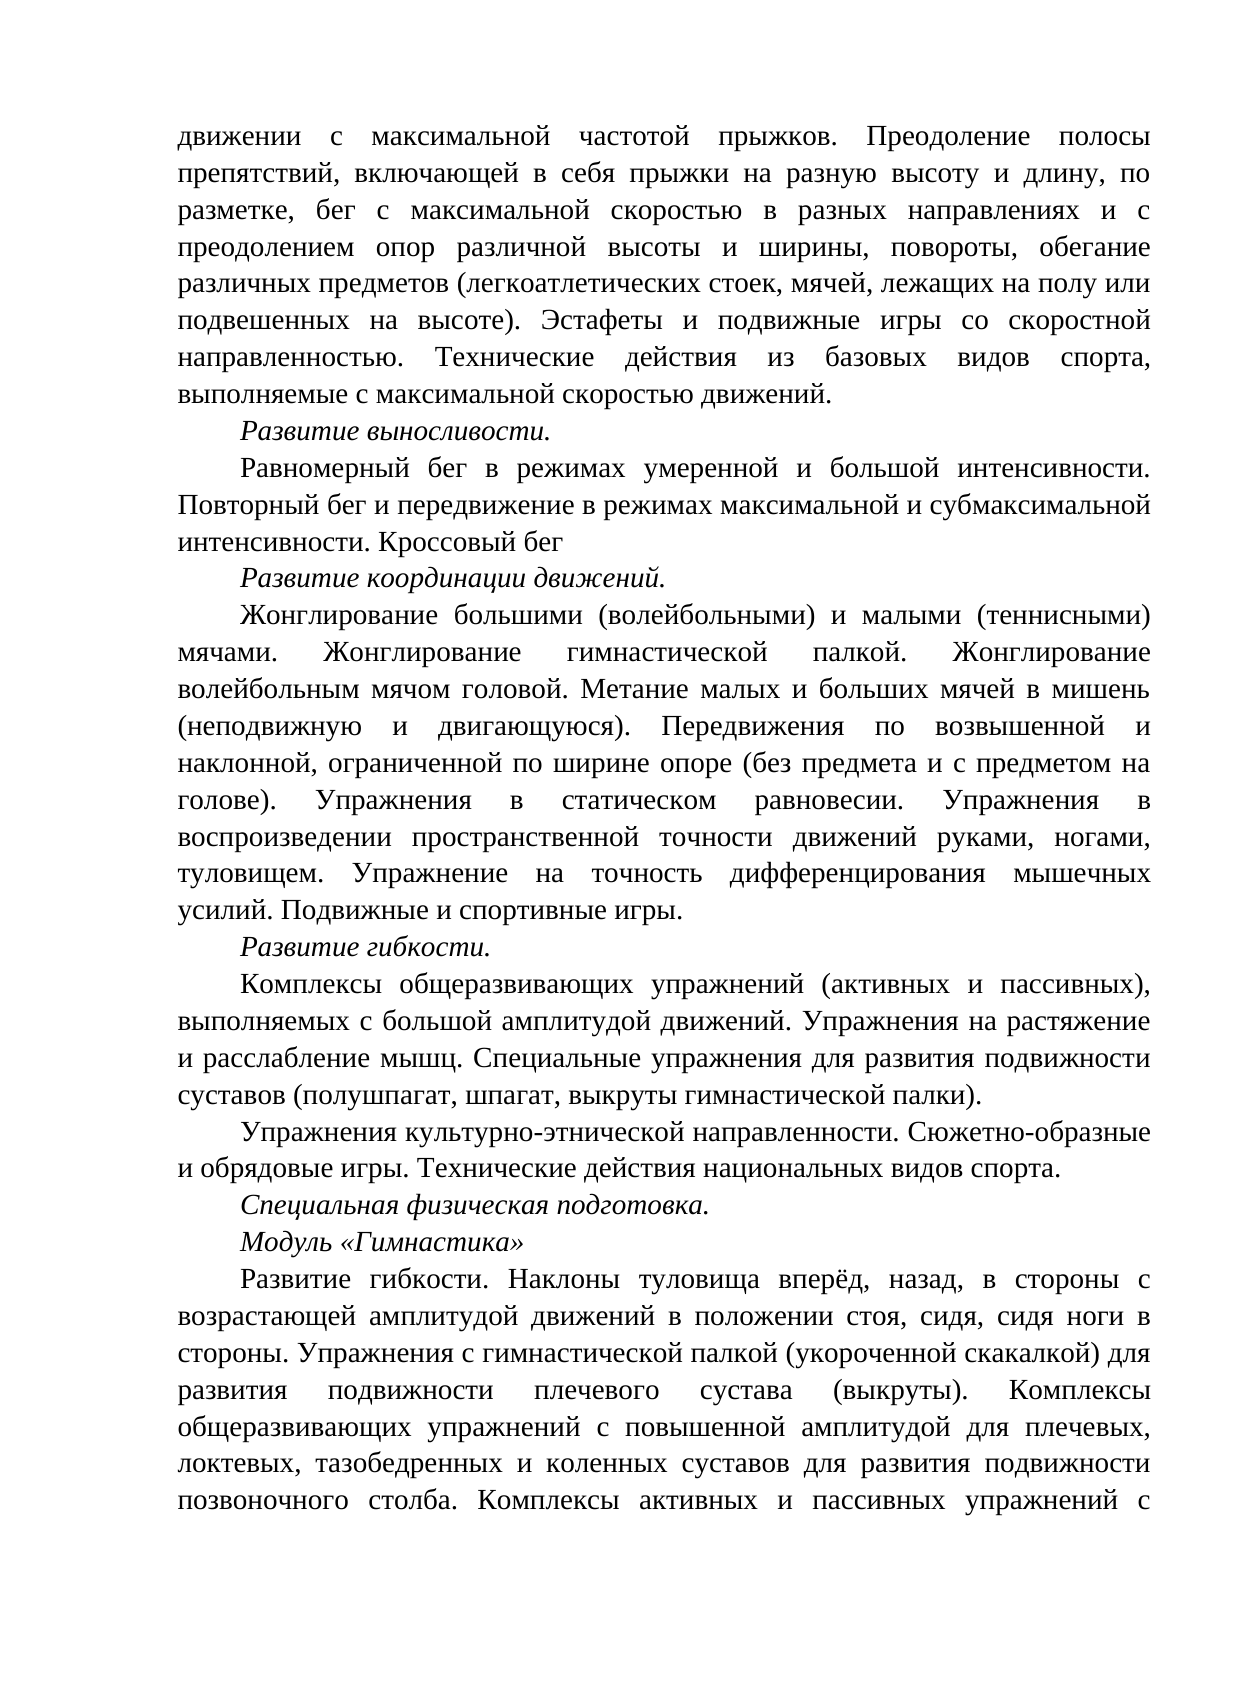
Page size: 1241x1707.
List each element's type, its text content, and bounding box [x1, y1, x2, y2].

text Развитие координации движений. [177, 561, 1152, 594]
text Специальная физическая подготовка. [177, 1187, 1152, 1221]
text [177, 1261, 1152, 1516]
text Комплексы общеразвивающих упражнений (активных и пассивных), выполняемых с большой амплитудой движений. Упражнения на растяжение и расслабление мышц. Специальные упражнения для развития подвижности суставов (полушпагат, шпагат, выкруты гимнастической палки). [177, 966, 1152, 1110]
text Развитие гибкости. [177, 929, 1152, 963]
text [177, 118, 1152, 410]
text Развитие выносливости. [177, 413, 1152, 447]
text Жонглирование большими (волейбольными) и малыми (теннисными) мячами. Жонглирование гимнастической палкой. Жонглирование волейбольным мячом головой. Метание малых и больших мячей в мишень (неподвижную и двигающуюся). Передвижения по возвышенной и наклонной, ограниченной по ширине опоре (без предмета и с предметом на голове). Упражнения в статическом равновесии. Упражнения в воспроизведении пространственной точности движений руками, ногами, туловищем. Упражнение на точность дифференцирования мышечных усилий. Подвижные и спортивные игры. [177, 597, 1152, 926]
text Равномерный бег в режимах умеренной и большой интенсивности. Повторный бег и передвижение в режимах максимальной и субмаксимальной интенсивности. Кроссовый бег [177, 450, 1152, 557]
text Модуль «Гимнастика» [177, 1224, 1152, 1258]
text Упражнения культурно-этнической направленности. Сюжетно-образные и обрядовые игры. Технические действия национальных видов спорта. [177, 1114, 1152, 1184]
